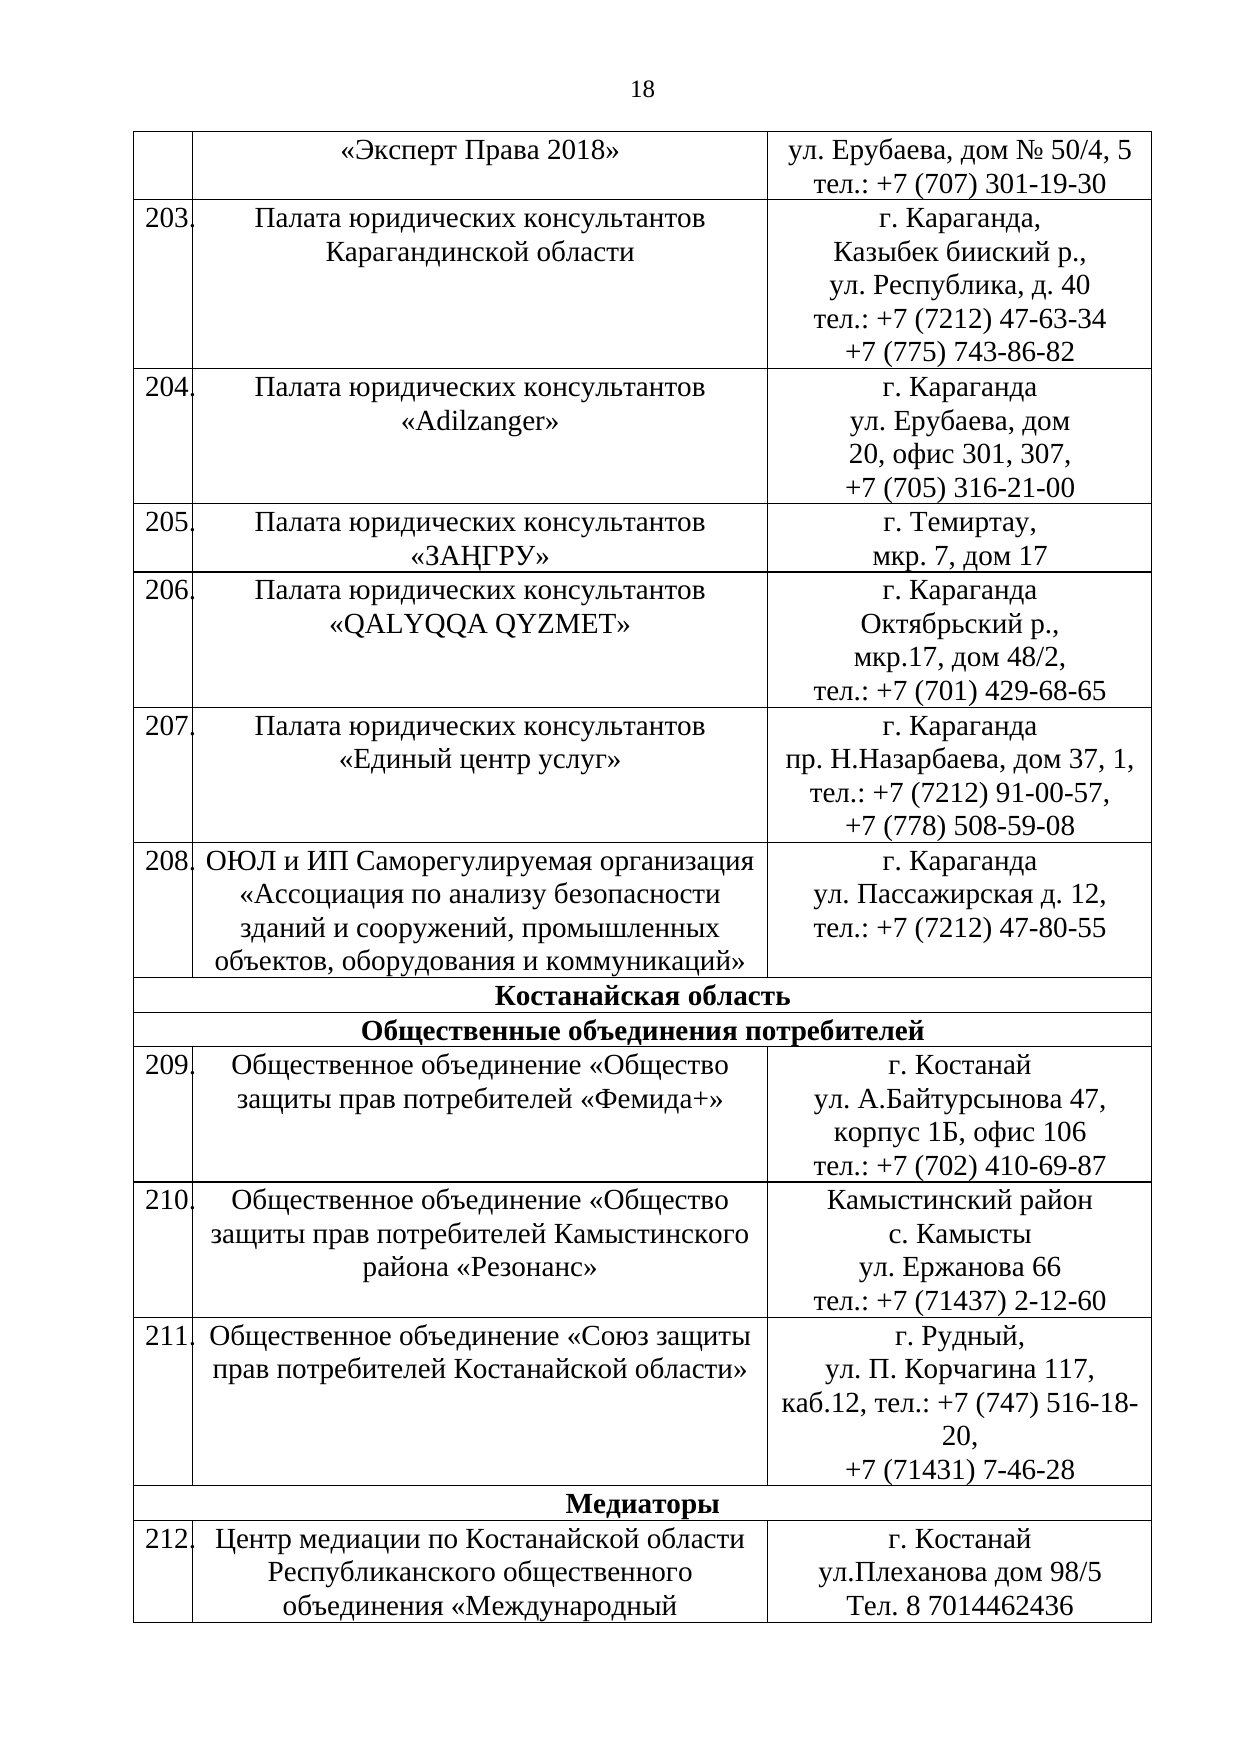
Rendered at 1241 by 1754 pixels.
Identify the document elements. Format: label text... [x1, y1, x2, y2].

table_cell [134, 573, 192, 707]
table_cell Палата юридических консультантов «Adilzanger» [193, 369, 767, 503]
table_cell ОЮЛ и ИП Саморегулируемая организация «Ассоциация по анализу безопасности зданий и сооружений, промышленных объектов, оборудования и коммуникаций» [193, 843, 767, 977]
table_cell [134, 200, 192, 368]
table_cell Общественное объединение «Общество защиты прав потребителей Камыстинского района «Резонанс» [193, 1183, 767, 1317]
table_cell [193, 1521, 767, 1622]
table_cell [134, 132, 192, 199]
table_cell [134, 1521, 192, 1622]
table_cell Палата юридических консультантов «QALYQQA QYZMET» [193, 573, 767, 707]
table_cell г. Костанай ул. А.Байтурсынова 47, корпус 1Б, офис 106 тел.: +7 (702) 410-69-87 [768, 1047, 1151, 1181]
table_cell г. Караганда, Казыбек бииский р., ул. Республика, д. 40 тел.: +7 (7212) 47-63-34 +7 (775) 743-86-82 [768, 200, 1151, 368]
table_cell [134, 369, 192, 503]
table_cell г. Караганда пр. Н.Назарбаева, дом 37, 1, тел.: +7 (7212) 91-00-57, +7 (778) 508-59-08 [768, 708, 1151, 842]
table_cell г. Рудный, ул. П. Корчагина 117, каб.12, тел.: +7 (747) 516-18-20, +7 (71431) 7-46-28 [768, 1318, 1151, 1485]
table_cell [134, 708, 192, 842]
table_cell г. Караганда ул. Ерубаева, дом 20, офис 301, 307, +7 (705) 316-21-00 [768, 369, 1151, 503]
table_cell Общественное объединение «Общество защиты прав потребителей «Фемида+» [193, 1047, 767, 1181]
table_cell Общественное объединение «Союз защиты прав потребителей Костанайской области» [193, 1318, 767, 1485]
table_cell [134, 504, 192, 571]
table_cell [134, 1047, 192, 1181]
table_cell Камыстинский район с. Камысты ул. Ержанова 66 тел.: +7 (71437) 2-12-60 [768, 1183, 1151, 1317]
table_cell Костанайская область [134, 978, 1151, 1012]
table_cell г. Караганда Октябрьский р., мкр.17, дом 48/2, тел.: +7 (701) 429-68-65 [768, 573, 1151, 707]
table_cell [134, 1318, 192, 1485]
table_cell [193, 132, 767, 199]
table_cell г. Темиртау, мкр. 7, дом 17 [768, 504, 1151, 571]
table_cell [768, 132, 1151, 199]
table_cell Палата юридических консультантов «Единый центр услуг» [193, 708, 767, 842]
table_cell [134, 1183, 192, 1317]
table_cell Палата юридических консультантов Карагандинской области [193, 200, 767, 368]
table_cell Медиаторы [134, 1486, 1151, 1520]
table_cell Общественные объединения потребителей [134, 1013, 1151, 1046]
table_cell [134, 843, 192, 977]
table_cell Палата юридических консультантов «ЗАҢГРУ» [193, 504, 767, 571]
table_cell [768, 1521, 1151, 1622]
table_cell г. Караганда ул. Пассажирская д. 12, тел.: +7 (7212) 47-80-55 [768, 843, 1151, 977]
